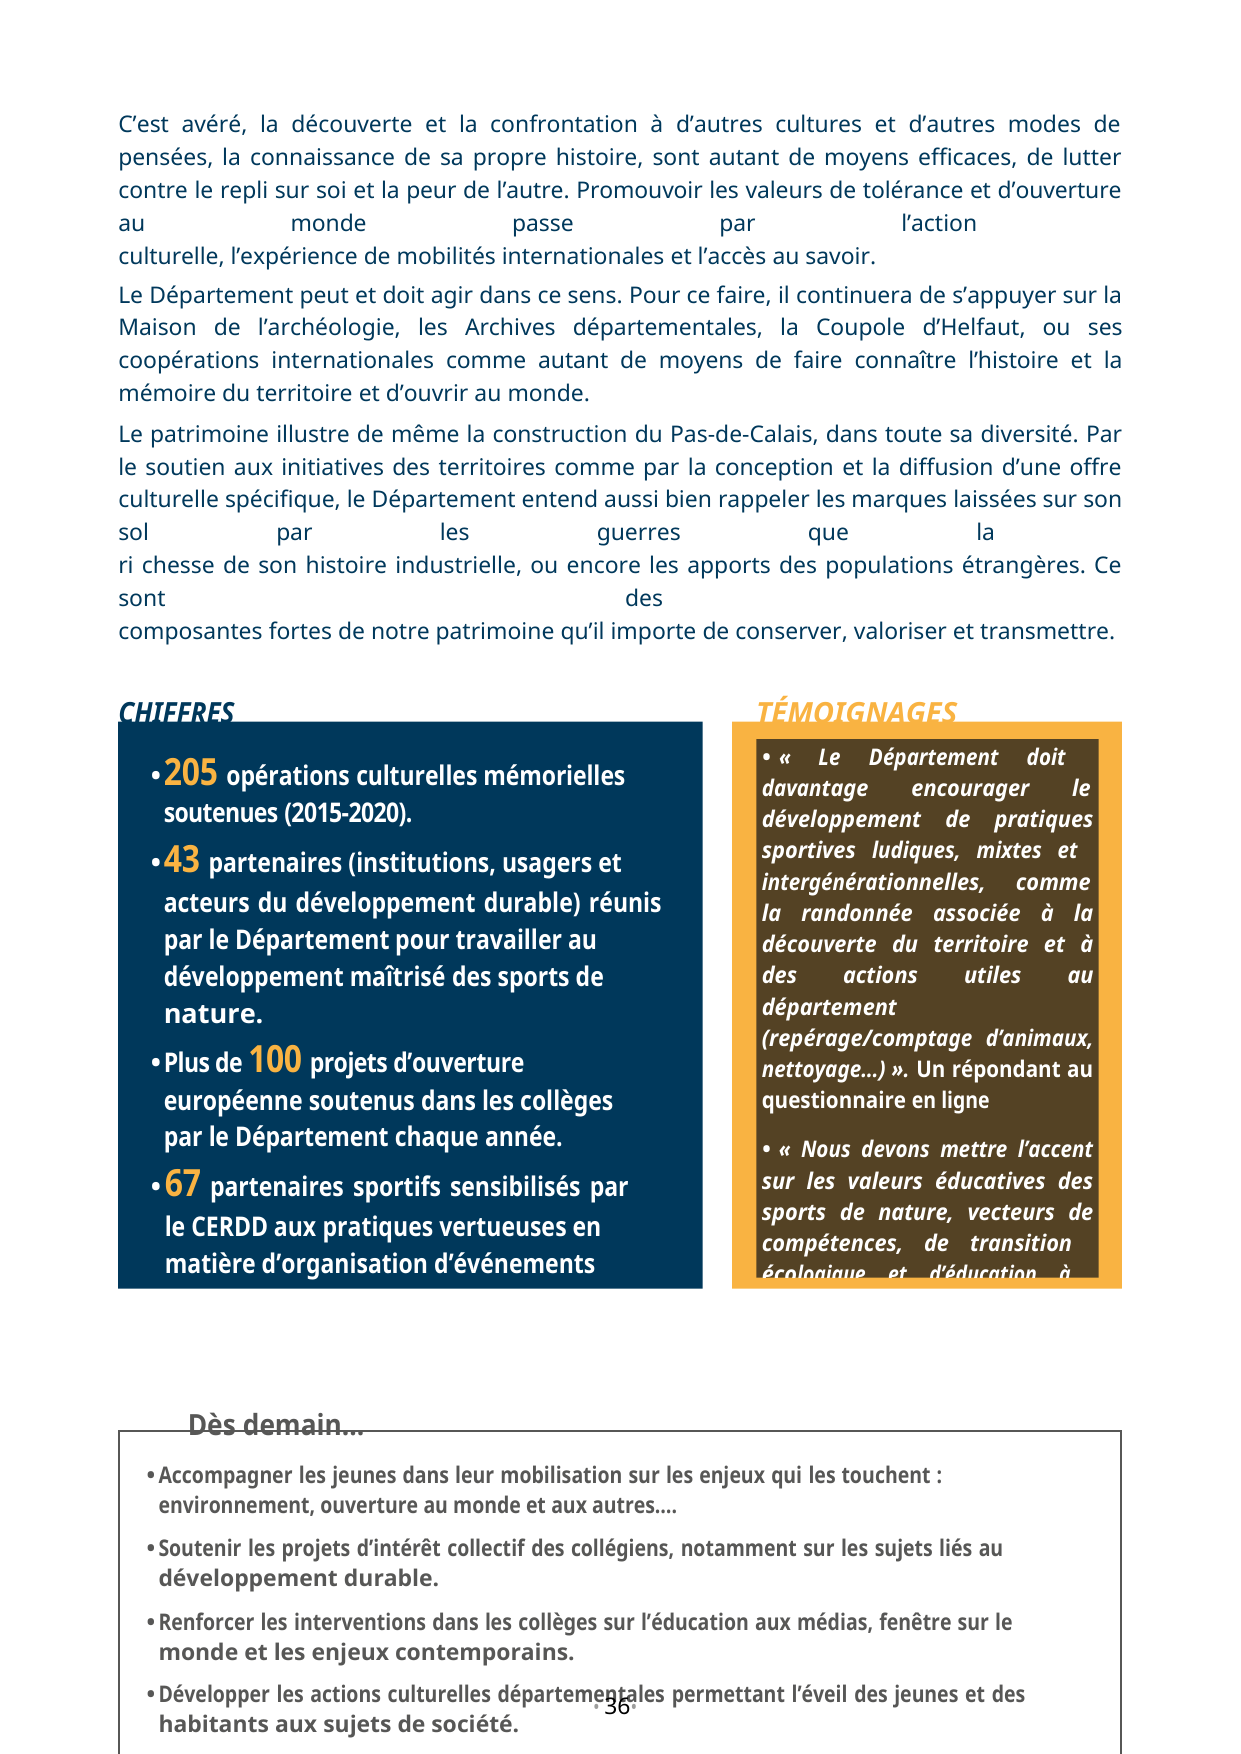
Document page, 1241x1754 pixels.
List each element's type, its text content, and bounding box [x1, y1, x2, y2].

list Dès demain... [188, 1404, 1159, 1444]
list CHIFFRES TÉMOIGNAGES [118, 692, 1159, 732]
text C’est avéré, la découverte et la confrontation à d’autres cultures et d’autres modes de pensées, la connaissance de sa propre histoire, sont autant de moyens efficaces, de lutter contre le repli sur soi et la peur de l’autre. Promouvoir les valeurs de tolérance et d’ouverture au monde passe par l’action culturelle, l’expérience de mobilités internationales et l’accès au savoir. [118, 108, 1122, 271]
text Le patrimoine illustre de même la construction du Pas-de-Calais, dans toute sa diversité. Par le soutien aux initiatives des territoires comme par la conception et la diffusion d’une offre culturelle spécifique, le Département entend aussi bien rappeler les marques laissées sur son sol par les guerres que la ri chesse de son histoire industrielle, ou encore les apports des populations étrangères. Ce sont des composantes fortes de notre patrimoine qu’il importe de conserver, valoriser et transmettre. [118, 418, 1122, 646]
text Le Département peut et doit agir dans ce sens. Pour ce faire, il continuera de s’appuyer sur la Maison de l’archéologie, les Archives départementales, la Coupole d’Helfaut, ou ses coopérations internationales comme autant de moyens de faire connaître l’histoire et la mémoire du territoire et d’ouvrir au monde. [118, 278, 1122, 408]
